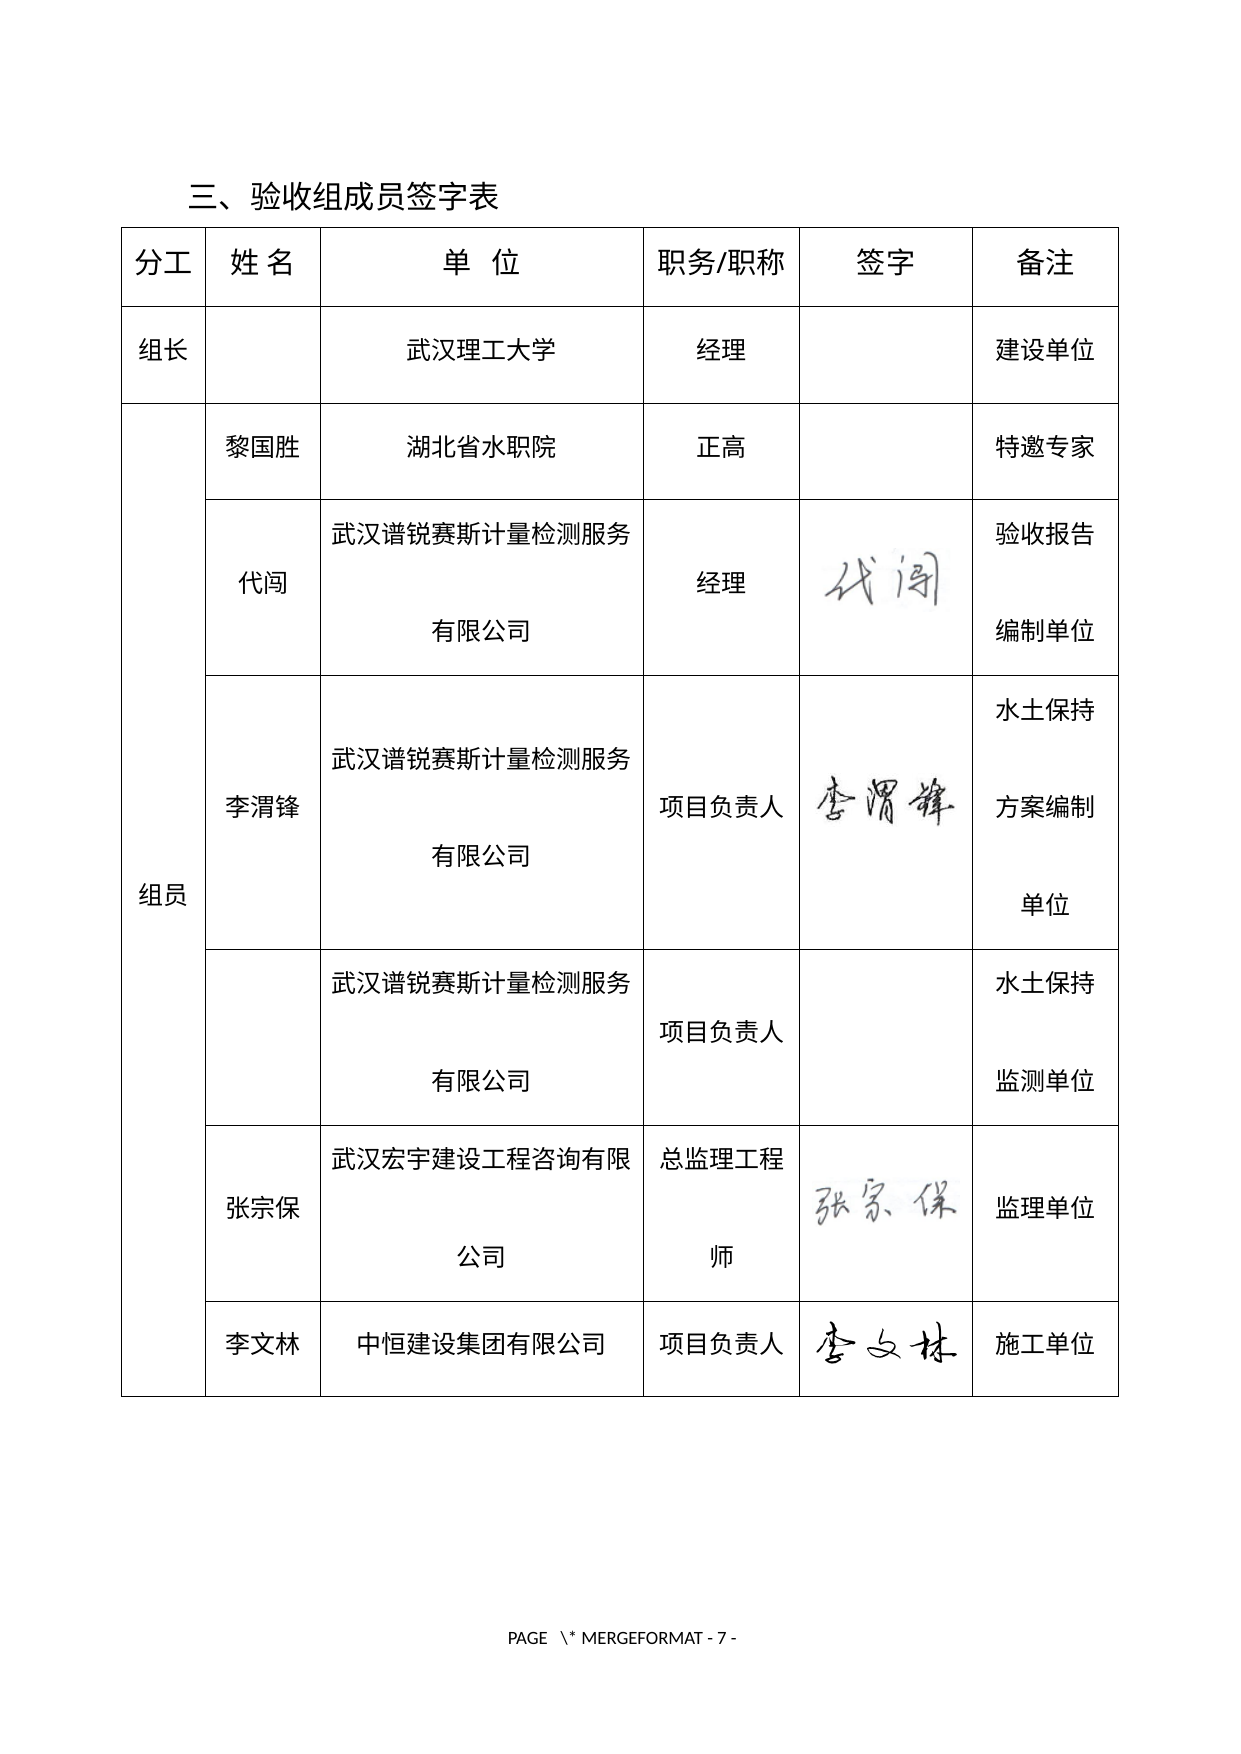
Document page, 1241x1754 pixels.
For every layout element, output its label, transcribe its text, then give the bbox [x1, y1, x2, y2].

table_header 单 位 [321, 228, 643, 306]
table_cell 正高 [644, 404, 799, 499]
table_cell 经理 [644, 500, 799, 675]
table_cell [206, 307, 320, 403]
table_cell 湖北省水职院 [321, 404, 643, 499]
table_cell [800, 500, 972, 675]
table_cell 施工单位 [973, 1302, 1118, 1396]
table_cell [800, 404, 972, 499]
table_cell 李渭锋 [206, 676, 320, 948]
table_cell 武汉谱锐赛斯计量检测服务有限公司 [321, 500, 643, 675]
table_cell 武汉谱锐赛斯计量检测服务有限公司 [321, 676, 643, 948]
table_cell 黎国胜 [206, 404, 320, 499]
table_cell 验收报告编制单位 [973, 500, 1118, 675]
table_cell 经理 [644, 307, 799, 403]
table_header 姓 名 [206, 228, 320, 306]
table_cell 武汉理工大学 [321, 307, 643, 403]
table_cell 李文林 [206, 1302, 320, 1396]
table_cell 中恒建设集团有限公司 [321, 1302, 643, 1396]
table_cell [800, 676, 972, 948]
picture [821, 548, 951, 612]
table_cell 项目负责人 [644, 950, 799, 1124]
table_cell 张宗保 [206, 1126, 320, 1301]
table_cell 水土保持方案编制单位 [973, 676, 1118, 948]
table_header 备注 [973, 228, 1118, 306]
picture [811, 1174, 960, 1227]
table_cell 项目负责人 [644, 676, 799, 948]
table_cell 组员 [122, 404, 205, 1396]
picture [810, 1310, 961, 1375]
table_header 签字 [800, 228, 972, 306]
table_cell 武汉宏宇建设工程咨询有限公司 [321, 1126, 643, 1301]
table_cell 组长 [122, 307, 205, 403]
table_cell 特邀专家 [973, 404, 1118, 499]
table_cell 武汉谱锐赛斯计量检测服务有限公司 [321, 950, 643, 1124]
table_cell [800, 1126, 972, 1301]
table_cell [800, 1302, 972, 1396]
table_cell 总监理工程师 [644, 1126, 799, 1301]
table_cell 监理单位 [973, 1126, 1118, 1301]
table_cell 代闯 [206, 500, 320, 675]
table_header 职务/职称 [644, 228, 799, 306]
text 三、验收组成员签字表 [187, 162, 1053, 227]
table_cell 项目负责人 [644, 1302, 799, 1396]
table_cell [206, 950, 320, 1124]
picture [815, 773, 957, 827]
table_cell 建设单位 [973, 307, 1118, 403]
table_cell [800, 950, 972, 1124]
table_cell 水土保持监测单位 [973, 950, 1118, 1124]
table_header 分工 [122, 228, 205, 306]
table_cell [800, 307, 972, 403]
